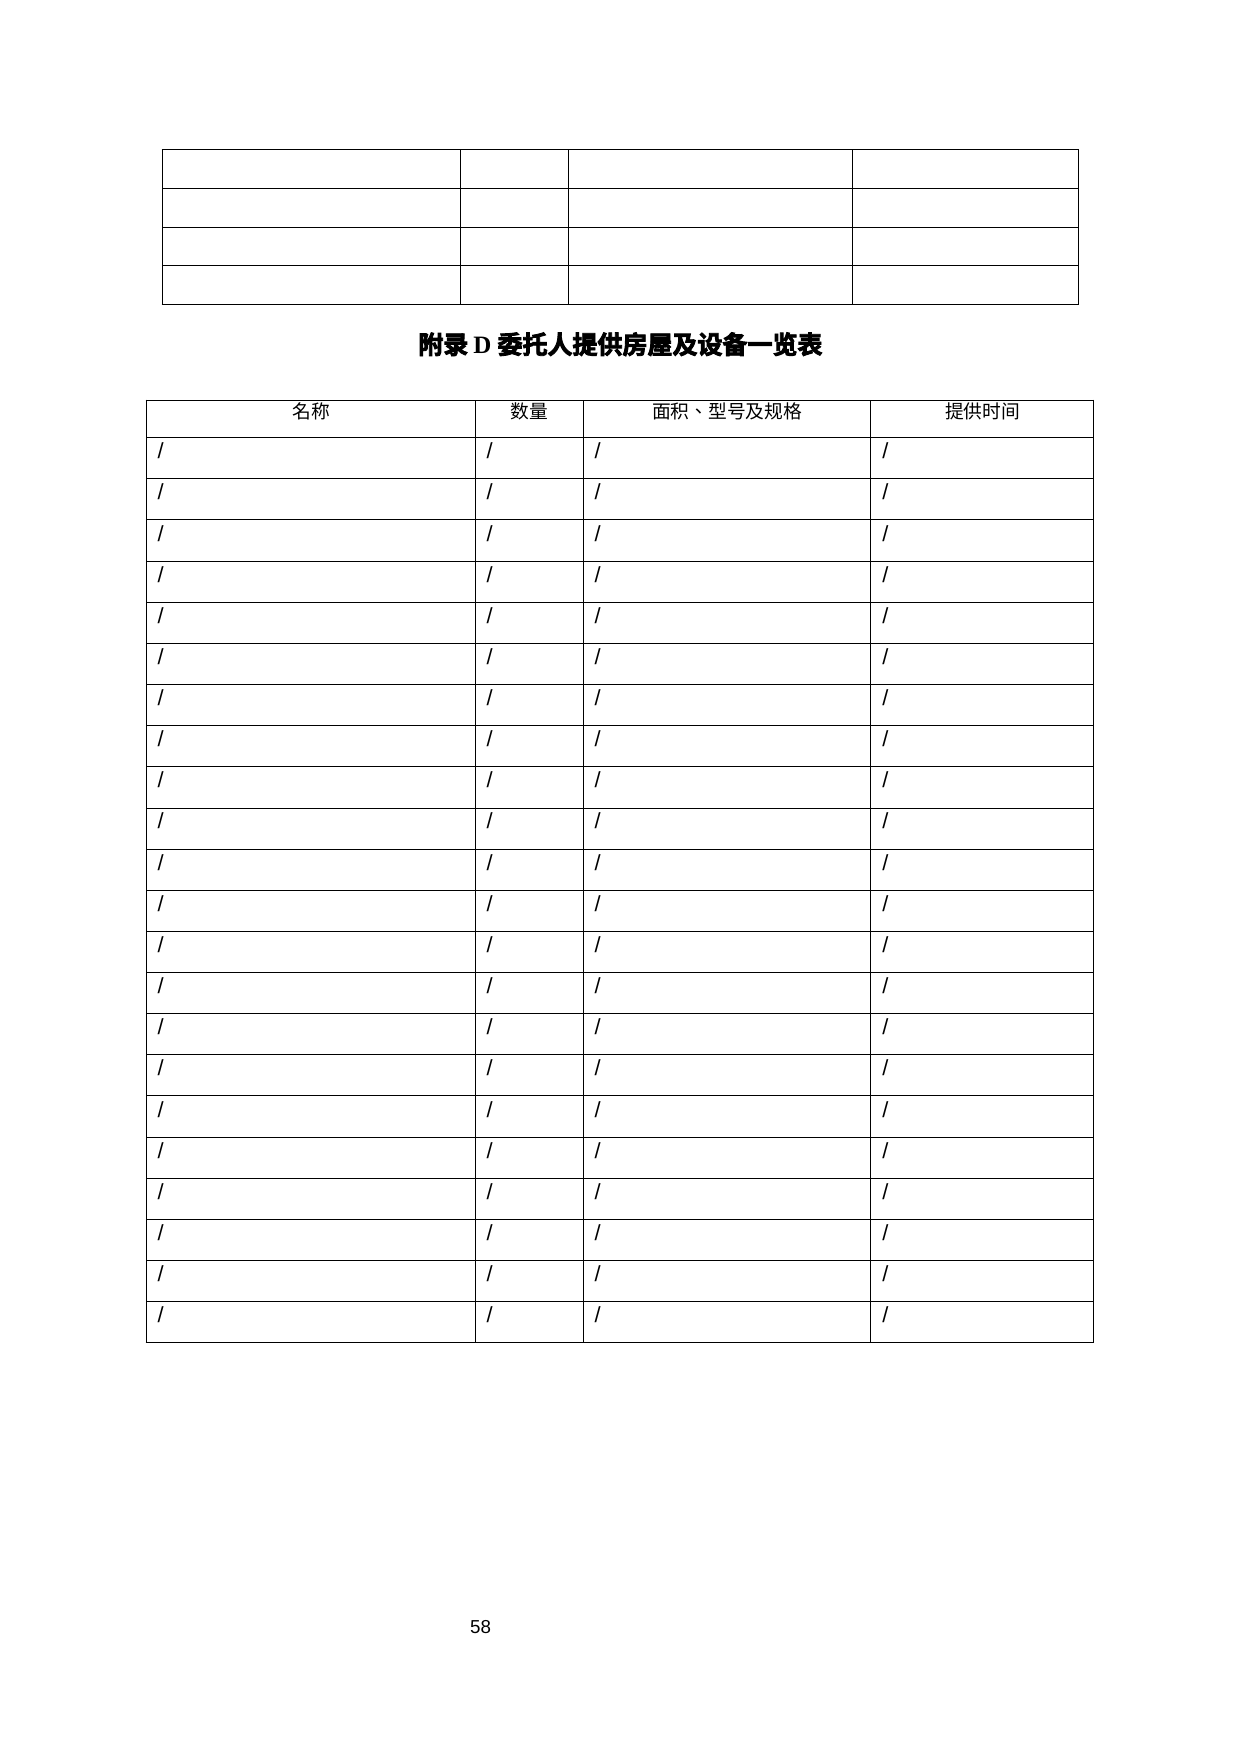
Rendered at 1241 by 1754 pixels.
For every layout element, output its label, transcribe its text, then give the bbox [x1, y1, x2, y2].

table_cell / [147, 644, 475, 684]
table_cell / [871, 1055, 1093, 1095]
table_cell / [476, 850, 583, 890]
table_cell / [476, 767, 583, 807]
table_cell / [871, 520, 1093, 561]
table_cell / [147, 438, 475, 478]
table_cell / [147, 1261, 475, 1301]
table_cell / [871, 685, 1093, 725]
table_cell / [147, 767, 475, 807]
table_cell / [147, 850, 475, 890]
table_cell / [871, 603, 1093, 643]
table_cell / [476, 1096, 583, 1137]
table_cell / [476, 1302, 583, 1342]
table_cell / [584, 809, 870, 848]
text 附录D 委托人提供房屋及设备一览表 [186, 330, 1054, 359]
table_cell / [476, 520, 583, 561]
table_cell / [871, 932, 1093, 972]
table_cell / [871, 644, 1093, 684]
table_cell / [476, 1220, 583, 1260]
table_cell [569, 150, 852, 188]
table_cell / [476, 932, 583, 972]
table_cell / [147, 1014, 475, 1054]
table_cell / [871, 850, 1093, 890]
table_cell / [476, 1014, 583, 1054]
table_cell / [871, 1014, 1093, 1054]
table_cell / [476, 438, 583, 478]
table_cell [853, 189, 1078, 227]
table_cell / [476, 603, 583, 643]
table_cell / [871, 1138, 1093, 1178]
table_cell / [476, 973, 583, 1013]
table_cell / [584, 644, 870, 684]
table_cell / [871, 726, 1093, 766]
table_cell [853, 150, 1078, 188]
table_cell / [584, 850, 870, 890]
table_cell [163, 266, 460, 304]
table_cell / [871, 1302, 1093, 1342]
table_cell / [476, 479, 583, 519]
table_cell [163, 150, 460, 188]
table_cell [461, 150, 568, 188]
table_header 提供时间 [871, 401, 1093, 437]
table_cell / [871, 562, 1093, 602]
table_cell / [476, 891, 583, 931]
table_cell / [147, 809, 475, 848]
table_cell [569, 228, 852, 265]
table_cell / [584, 1220, 870, 1260]
table_cell / [476, 1179, 583, 1219]
table_cell / [147, 1220, 475, 1260]
table_cell / [147, 1302, 475, 1342]
table_cell / [584, 685, 870, 725]
table_cell / [147, 891, 475, 931]
table_header 名称 [147, 401, 475, 437]
table_cell / [871, 891, 1093, 931]
table_cell / [147, 1096, 475, 1137]
table_cell / [476, 726, 583, 766]
table_cell / [476, 809, 583, 848]
table_cell / [147, 1179, 475, 1219]
table_cell [461, 228, 568, 265]
table_cell / [147, 932, 475, 972]
table_cell / [584, 1096, 870, 1137]
table_cell / [147, 1138, 475, 1178]
table_cell / [584, 1014, 870, 1054]
table_cell / [147, 603, 475, 643]
table_cell / [584, 932, 870, 972]
table_cell / [147, 973, 475, 1013]
table_cell / [584, 1138, 870, 1178]
table_cell / [584, 1055, 870, 1095]
table_cell / [584, 973, 870, 1013]
table_cell [853, 266, 1078, 304]
table_cell / [584, 1179, 870, 1219]
table_cell / [871, 1220, 1093, 1260]
table_cell / [476, 562, 583, 602]
table_cell / [871, 1179, 1093, 1219]
table_cell / [584, 891, 870, 931]
table_cell / [584, 438, 870, 478]
table_cell / [871, 973, 1093, 1013]
table_cell / [147, 562, 475, 602]
table_header 数量 [476, 401, 583, 437]
table_cell / [584, 767, 870, 807]
table_header 面积、型号及规格 [584, 401, 870, 437]
table_cell / [584, 726, 870, 766]
table_cell / [871, 809, 1093, 848]
table_cell / [871, 1096, 1093, 1137]
table_cell [569, 189, 852, 227]
table_cell / [476, 1138, 583, 1178]
table_cell / [584, 1261, 870, 1301]
table_cell / [147, 479, 475, 519]
table_cell / [584, 1302, 870, 1342]
table_cell / [476, 644, 583, 684]
table_cell / [147, 1055, 475, 1095]
table_cell / [584, 603, 870, 643]
table_cell / [476, 1261, 583, 1301]
table_cell / [871, 438, 1093, 478]
table_cell [569, 266, 852, 304]
table_cell / [871, 1261, 1093, 1301]
table_cell / [584, 562, 870, 602]
table_cell / [147, 726, 475, 766]
table_cell [163, 189, 460, 227]
table_cell / [584, 520, 870, 561]
table_cell [163, 228, 460, 265]
table_cell [461, 266, 568, 304]
table_cell / [476, 1055, 583, 1095]
table_cell [461, 189, 568, 227]
table_cell / [476, 685, 583, 725]
table_cell / [147, 685, 475, 725]
table_cell [853, 228, 1078, 265]
table_cell / [584, 479, 870, 519]
table_cell / [871, 767, 1093, 807]
table_cell / [871, 479, 1093, 519]
table_cell / [147, 520, 475, 561]
